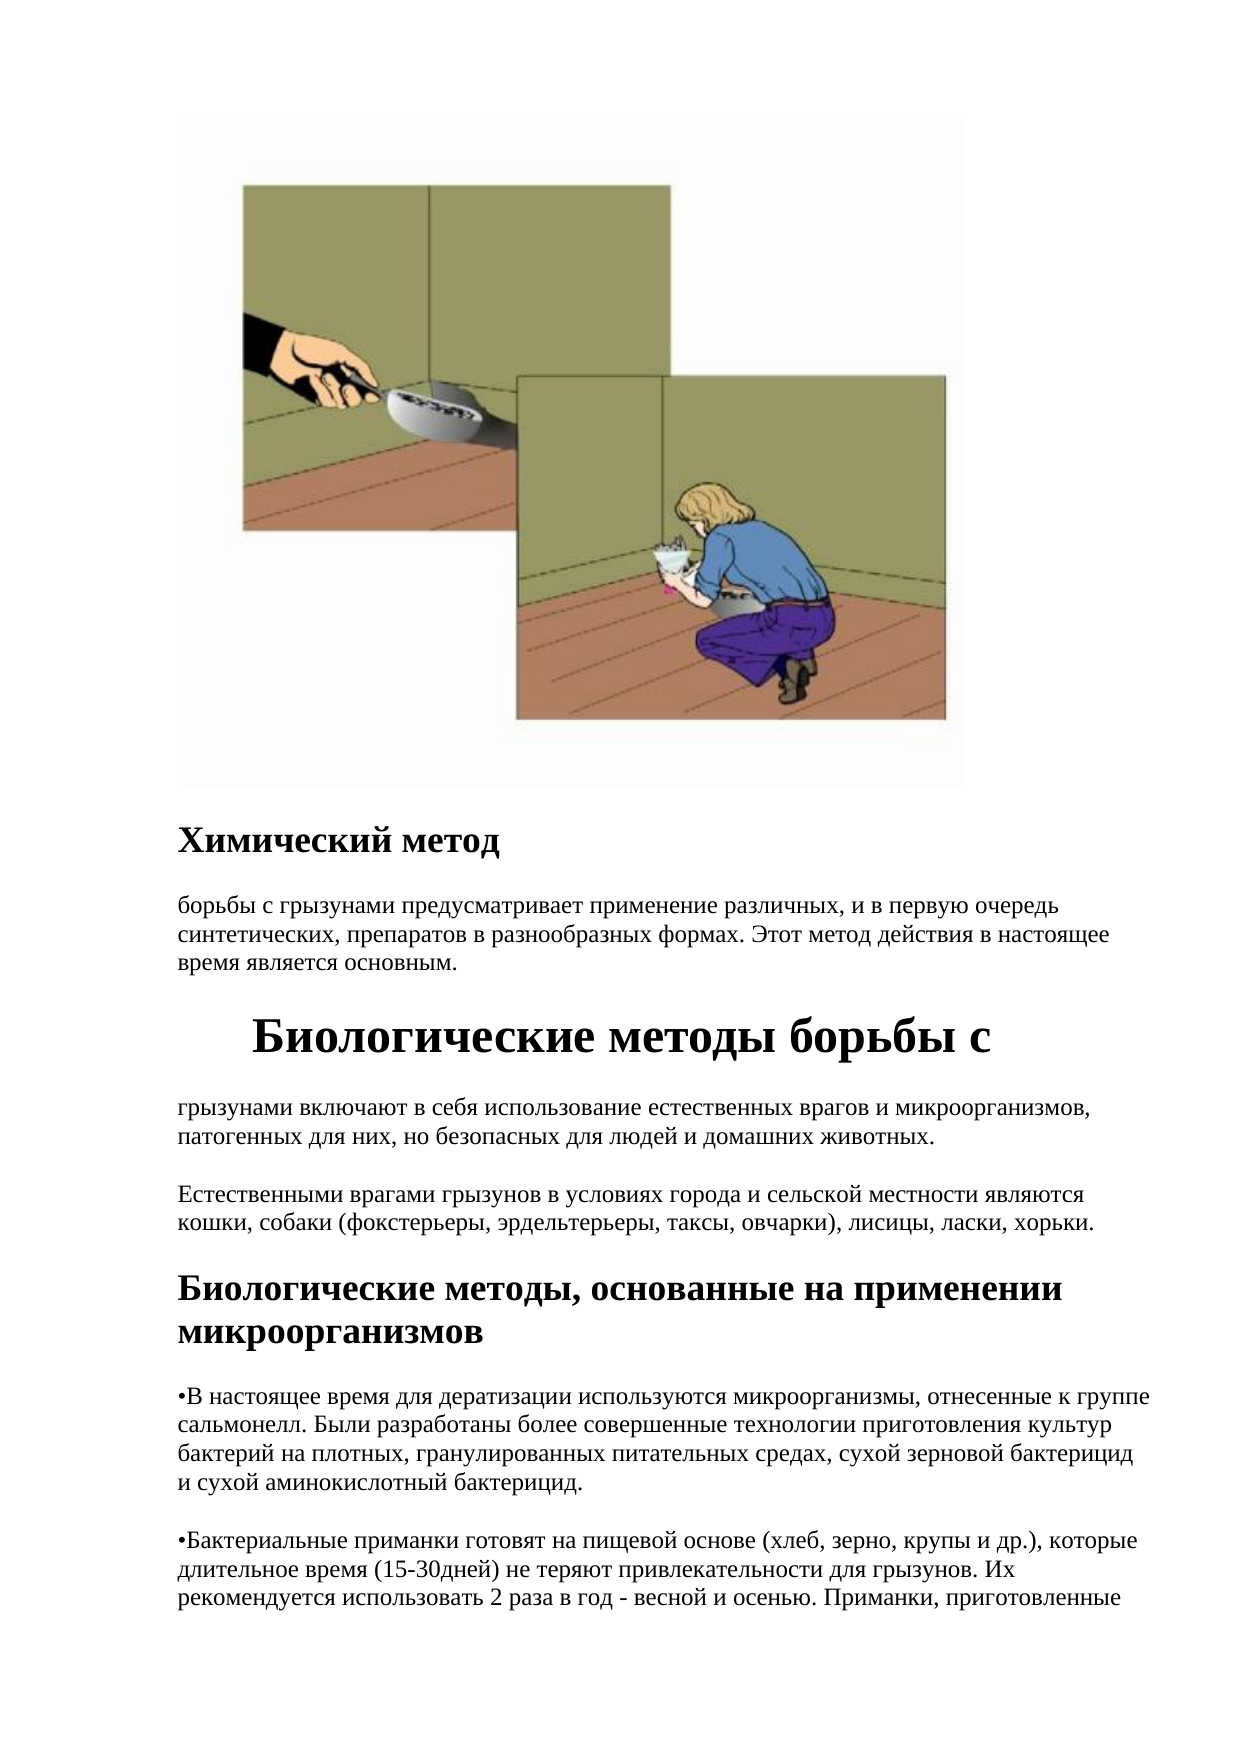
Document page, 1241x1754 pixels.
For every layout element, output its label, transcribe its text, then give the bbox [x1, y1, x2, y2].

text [177, 1525, 1152, 1611]
subtitle Биологические методы борьбы с [177, 1005, 1152, 1063]
text Химический метод [177, 818, 1152, 861]
text грызунами включают в себя использование естественных врагов и микроорганизмов, патогенных для них, но безопасных для людей и домашних животных. [177, 1092, 1152, 1149]
text Естественными врагами грызунов в условиях города и сельской местности являются кошки, собаки (фокстерьеры, эрдельтерьеры, таксы, овчарки), лисицы, ласки, хорьки. [177, 1179, 1152, 1236]
text борьбы с грызунами предусматривает применение различных, и в первую очередь синтетических, препаратов в разнообразных формах. Этот метод действия в настоящее время является основным. [177, 890, 1152, 976]
text •В настоящее время для дератизации используются микроорганизмы, отнесенные к группе сальмонелл. Были разработаны более совершенные технологии приготовления культур бактерий на плотных, гранулированных питательных средах, сухой зерновой бактерицид и сухой аминокислотный бактерицид. [177, 1381, 1152, 1496]
subtitle Биологические методы, основанные на применении микроорганизмов [177, 1265, 1152, 1352]
picture [177, 118, 965, 789]
